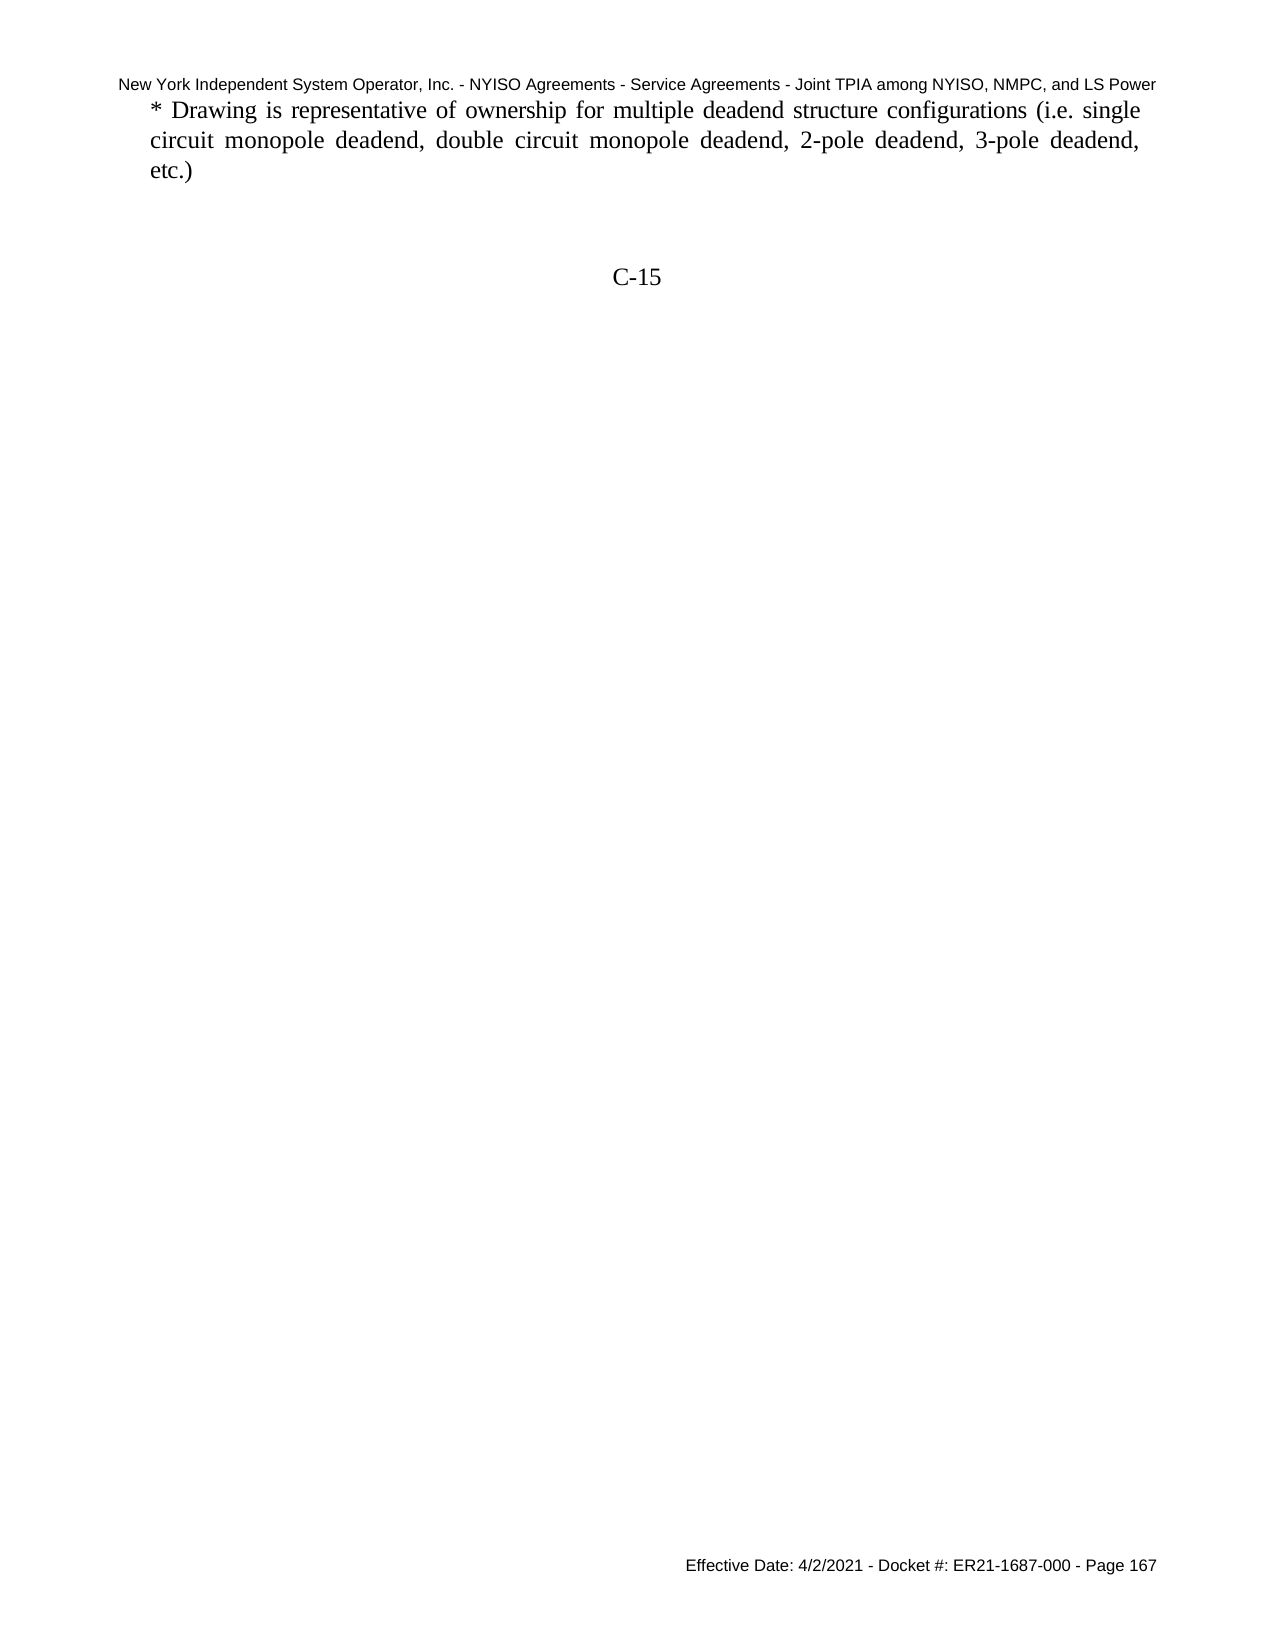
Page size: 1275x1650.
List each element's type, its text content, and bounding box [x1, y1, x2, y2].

text * Drawing is representative of ownership for multiple deadend structure configurations (i.e. single circuit monopole deadend, double circuit monopole deadend, 2-pole deadend, 3-pole deadend, etc.) [150, 94, 1151, 185]
text C-15 [612, 262, 1275, 291]
